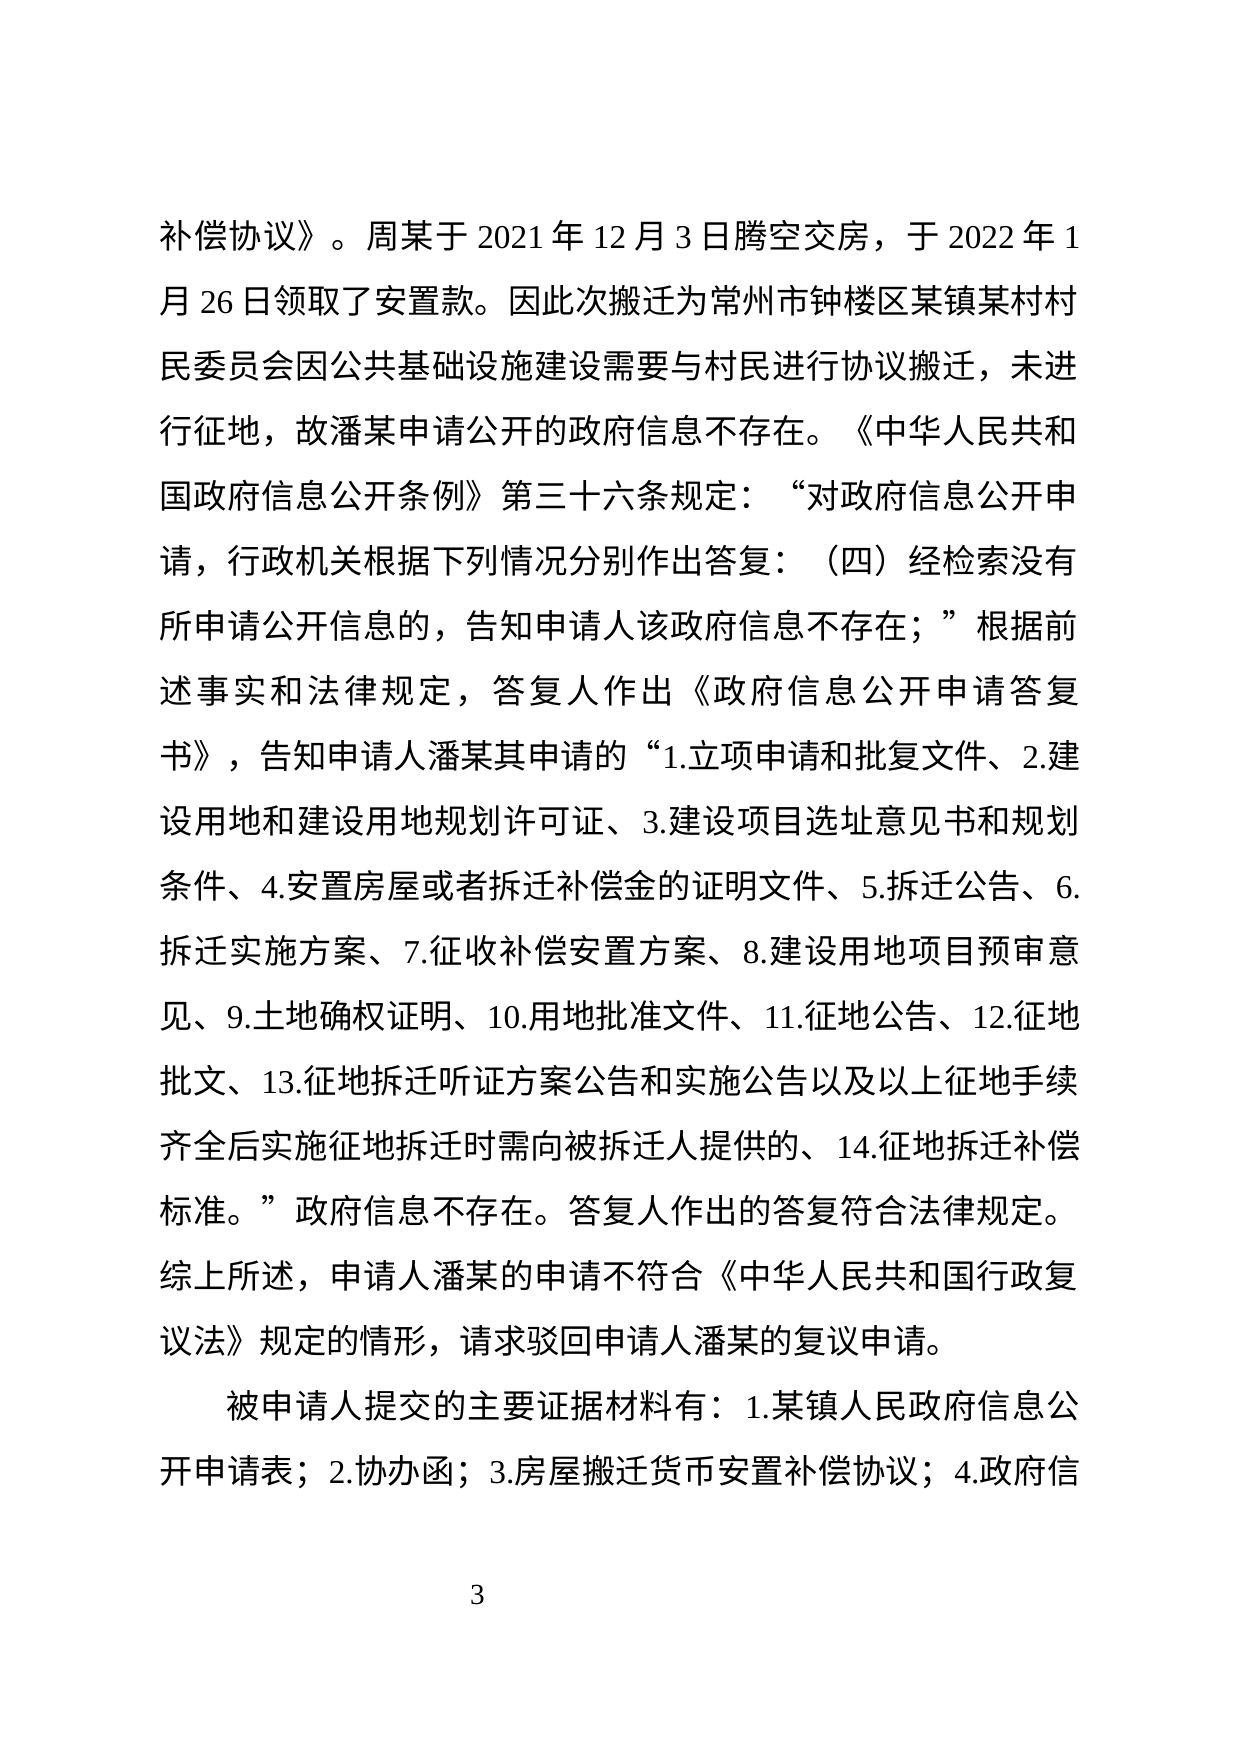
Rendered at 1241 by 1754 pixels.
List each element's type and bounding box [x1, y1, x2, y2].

text [159, 1372, 1081, 1502]
text [159, 202, 1081, 1372]
